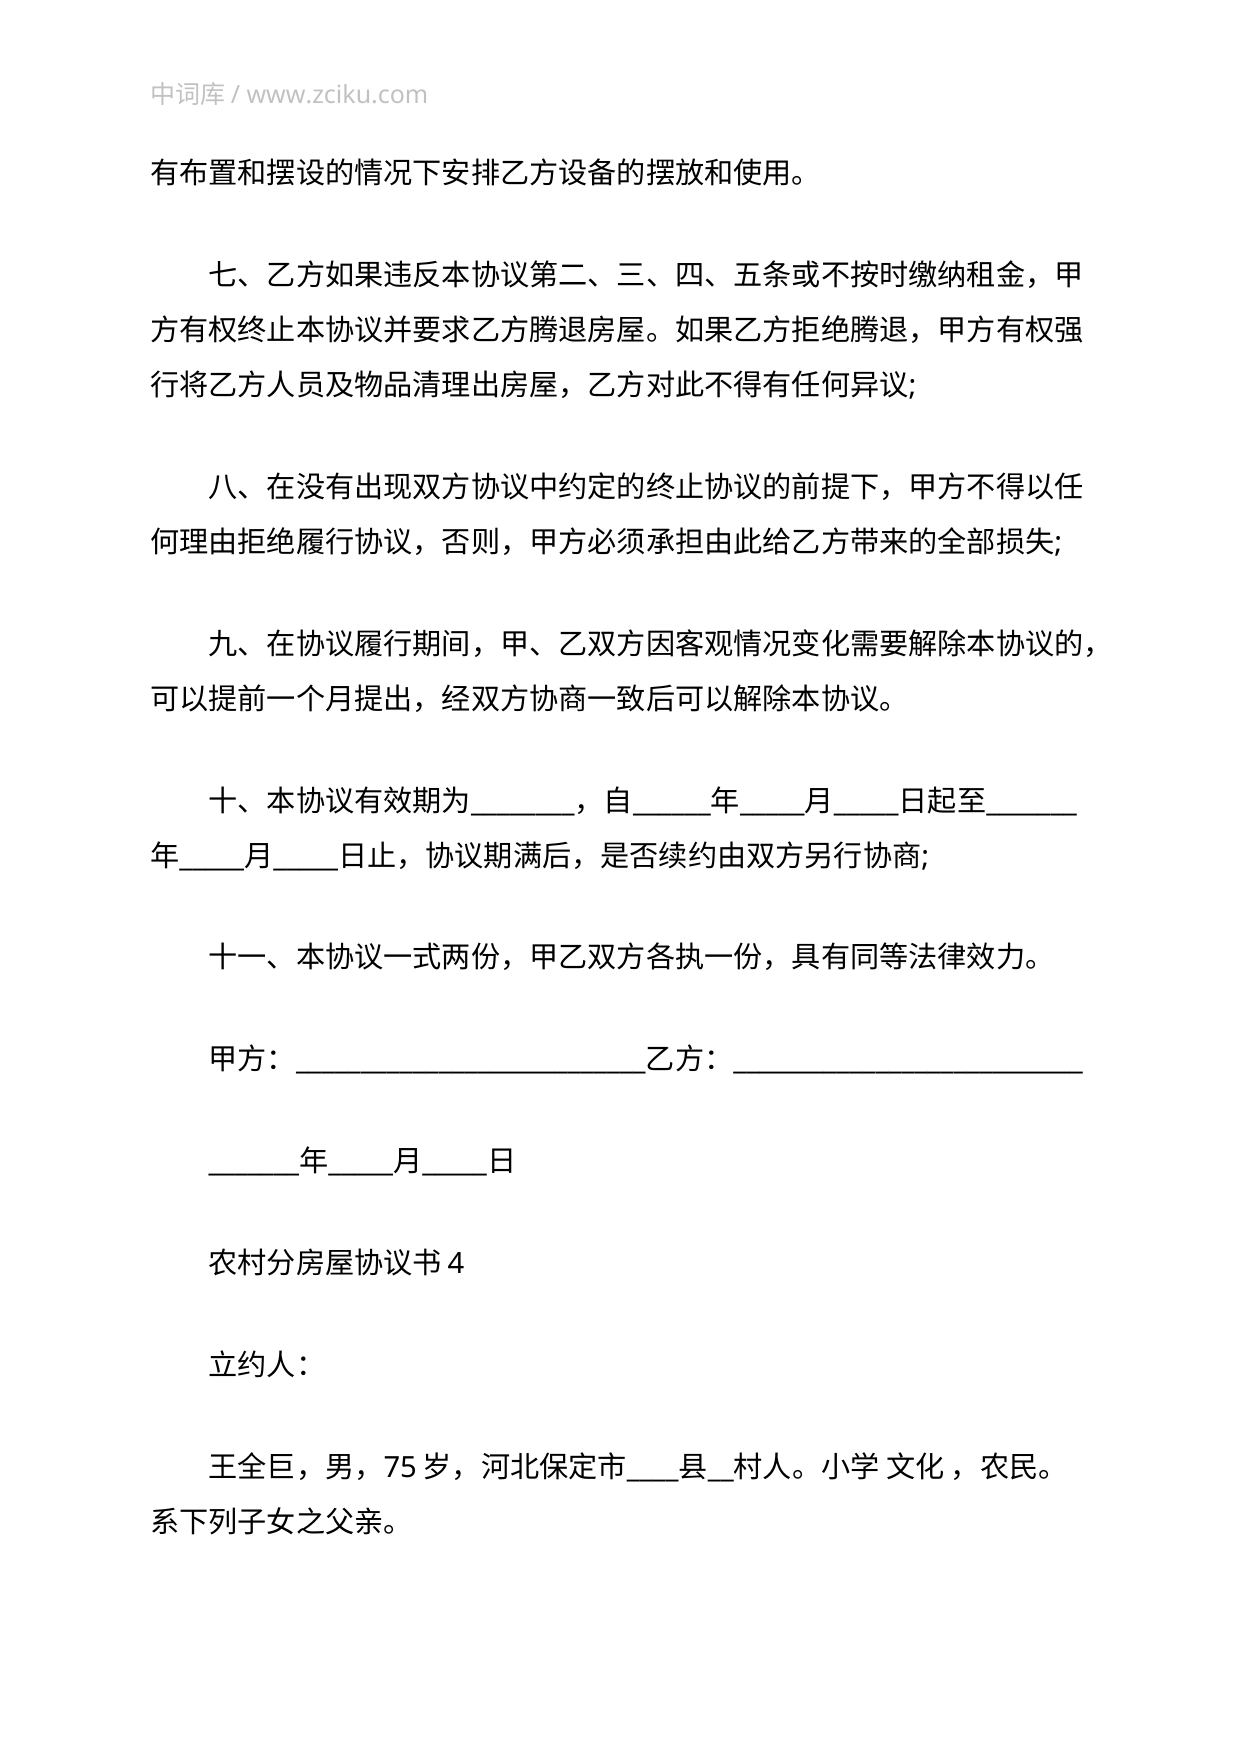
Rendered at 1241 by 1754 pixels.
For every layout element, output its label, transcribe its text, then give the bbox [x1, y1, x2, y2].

text _______年_____月_____日 [150, 1138, 1090, 1180]
text 立约人： [150, 1342, 1090, 1384]
text 农村分房屋协议书4 [150, 1240, 1090, 1282]
text 十一、本协议一式两份，甲乙双方各执一份，具有同等法律效力。 [150, 934, 1090, 976]
text 甲方：___________________________乙方：___________________________ [150, 1036, 1090, 1078]
text 十、本协议有效期为________，自______年_____月_____日起至_______年_____月_____日止，协议期满后，是否续约由双方另行协商; [150, 777, 1090, 874]
text 八、在没有出现双方协议中约定的终止协议的前提下，甲方不得以任何理由拒绝履行协议，否则，甲方必须承担由此给乙方带来的全部损失; [150, 463, 1090, 561]
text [150, 150, 1090, 192]
text 九、在协议履行期间，甲、乙双方因客观情况变化需要解除本协议的，可以提前一个月提出，经双方协商一致后可以解除本协议。 [150, 620, 1090, 718]
text 七、乙方如果违反本协议第二、三、四、五条或不按时缴纳租金，甲方有权终止本协议并要求乙方腾退房屋。如果乙方拒绝腾退，甲方有权强行将乙方人员及物品清理出房屋，乙方对此不得有任何异议; [150, 252, 1090, 404]
text 王全巨，男，75岁，河北保定市____县__村人。小学 文化 ，农民。系下列子女之父亲。 [150, 1443, 1090, 1541]
